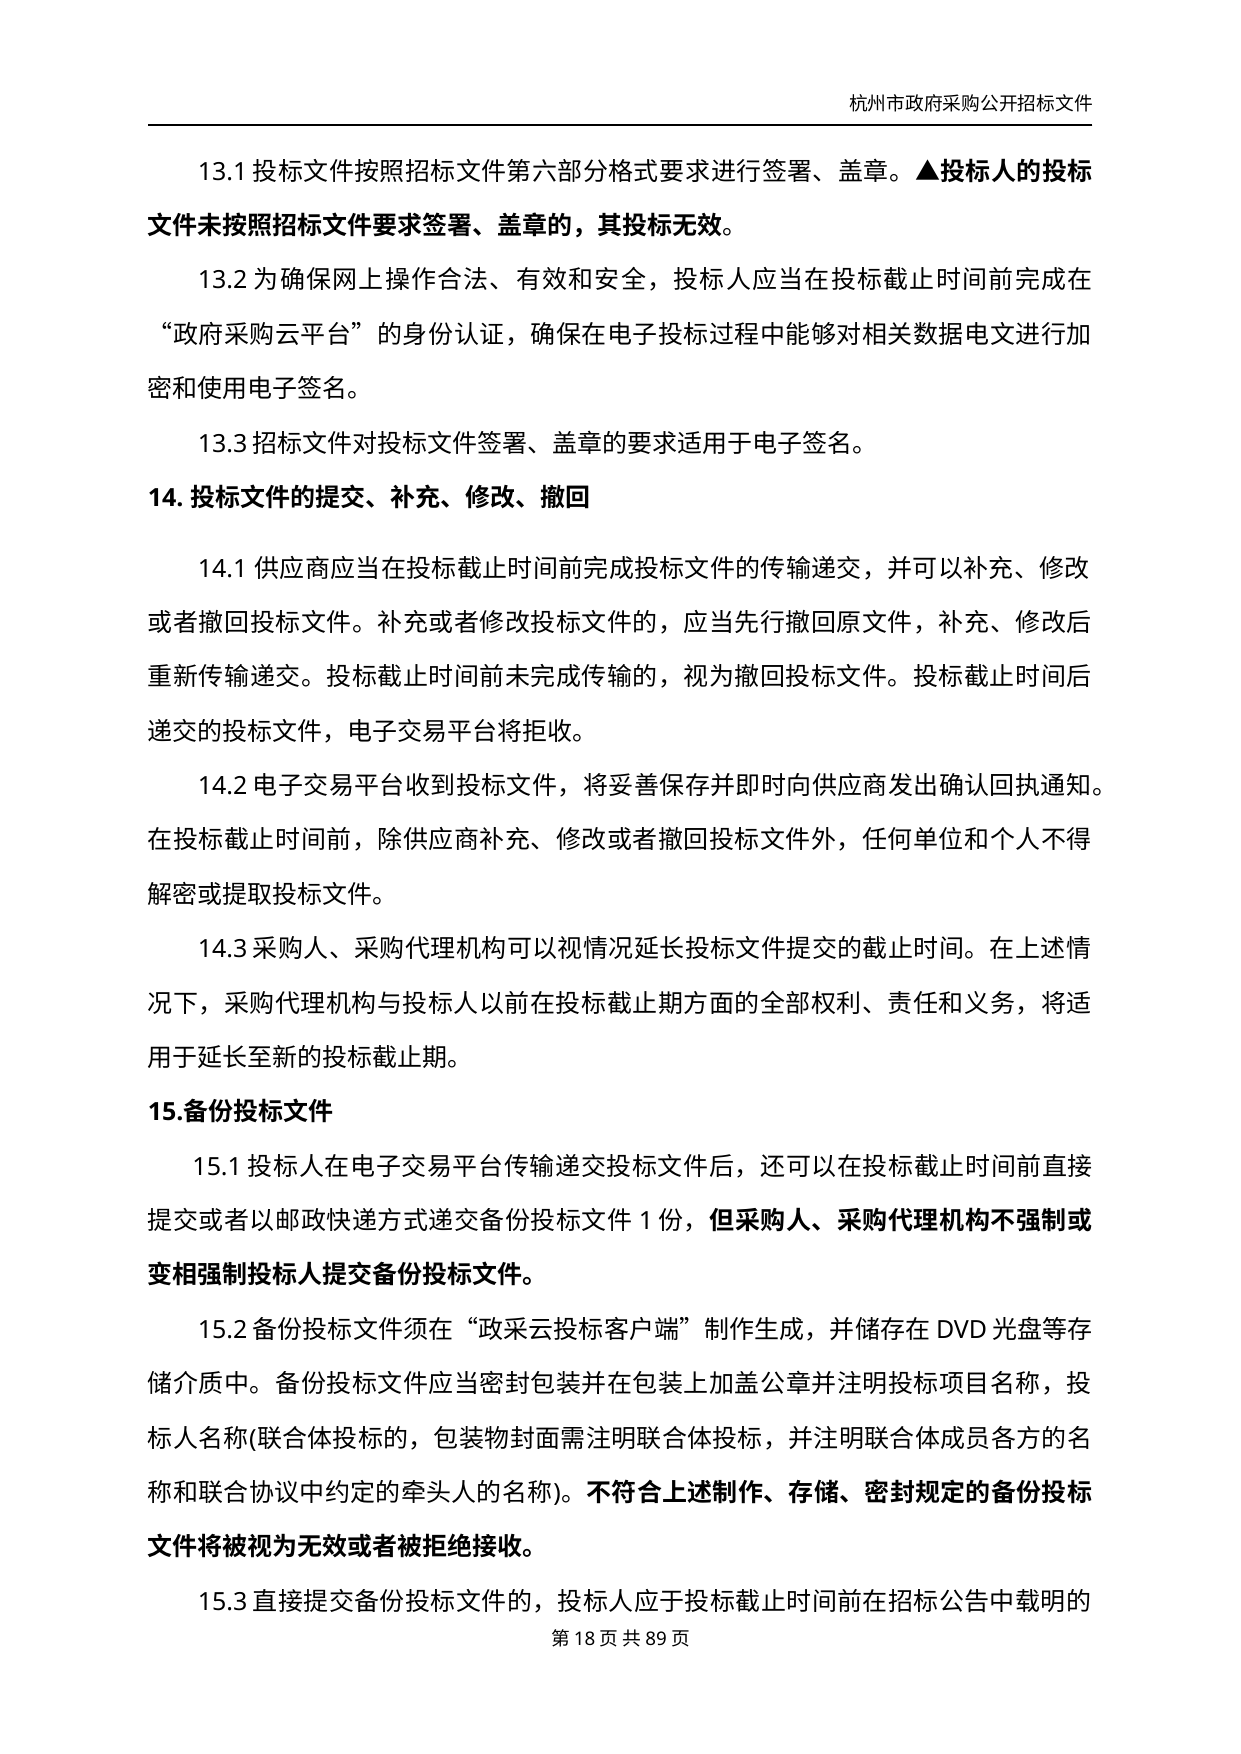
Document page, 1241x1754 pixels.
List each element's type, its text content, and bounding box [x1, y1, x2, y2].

text 15.1投标人在电子交易平台传输递交投标文件后，还可以在投标截止时间前直接提交或者以邮政快递方式递交备份投标文件1份，但采购人、采购代理机构不强制或变相强制投标人提交备份投标文件。 [148, 1146, 1092, 1291]
text 13.3招标文件对投标文件签署、盖章的要求适用于电子签名。 [148, 423, 1092, 459]
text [148, 1581, 1092, 1617]
text 15.2备份投标文件须在“政采云投标客户端”制作生成，并储存在DVD光盘等存储介质中。备份投标文件应当密封包装并在包装上加盖公章并注明投标项目名称，投标人名称(联合体投标的，包装物封面需注明联合体投标，并注明联合体成员各方的名称和联合协议中约定的牵头人的名称)。不符合上述制作、存储、密封规定的备份投标文件将被视为无效或者被拒绝接收。 [148, 1309, 1092, 1563]
text 14.3采购人、采购代理机构可以视情况延长投标文件提交的截止时间。在上述情况下，采购代理机构与投标人以前在投标截止期方面的全部权利、责任和义务，将适用于延长至新的投标截止期。 [148, 929, 1092, 1074]
text 13.2为确保网上操作合法、有效和安全，投标人应当在投标截止时间前完成在“政府采购云平台”的身份认证，确保在电子投标过程中能够对相关数据电文进行加密和使用电子签名。 [148, 260, 1092, 405]
text 14.1 供应商应当在投标截止时间前完成投标文件的传输递交，并可以补充、修改或者撤回投标文件。补充或者修改投标文件的，应当先行撤回原文件，补充、修改后重新传输递交。投标截止时间前未完成传输的，视为撤回投标文件。投标截止时间后递交的投标文件，电子交易平台将拒收。 [148, 548, 1092, 747]
text 14.2电子交易平台收到投标文件，将妥善保存并即时向供应商发出确认回执通知。在投标截止时间前，除供应商补充、修改或者撤回投标文件外，任何单位和个人不得解密或提取投标文件。 [148, 766, 1092, 911]
text 14. 投标文件的提交、补充、修改、撤回 [148, 477, 1092, 514]
text 13.1投标文件按照招标文件第六部分格式要求进行签署、盖章。▲投标人的投标文件未按照招标文件要求签署、盖章的，其投标无效。 [148, 151, 1092, 242]
text 15.备份投标文件 [148, 1092, 1092, 1128]
